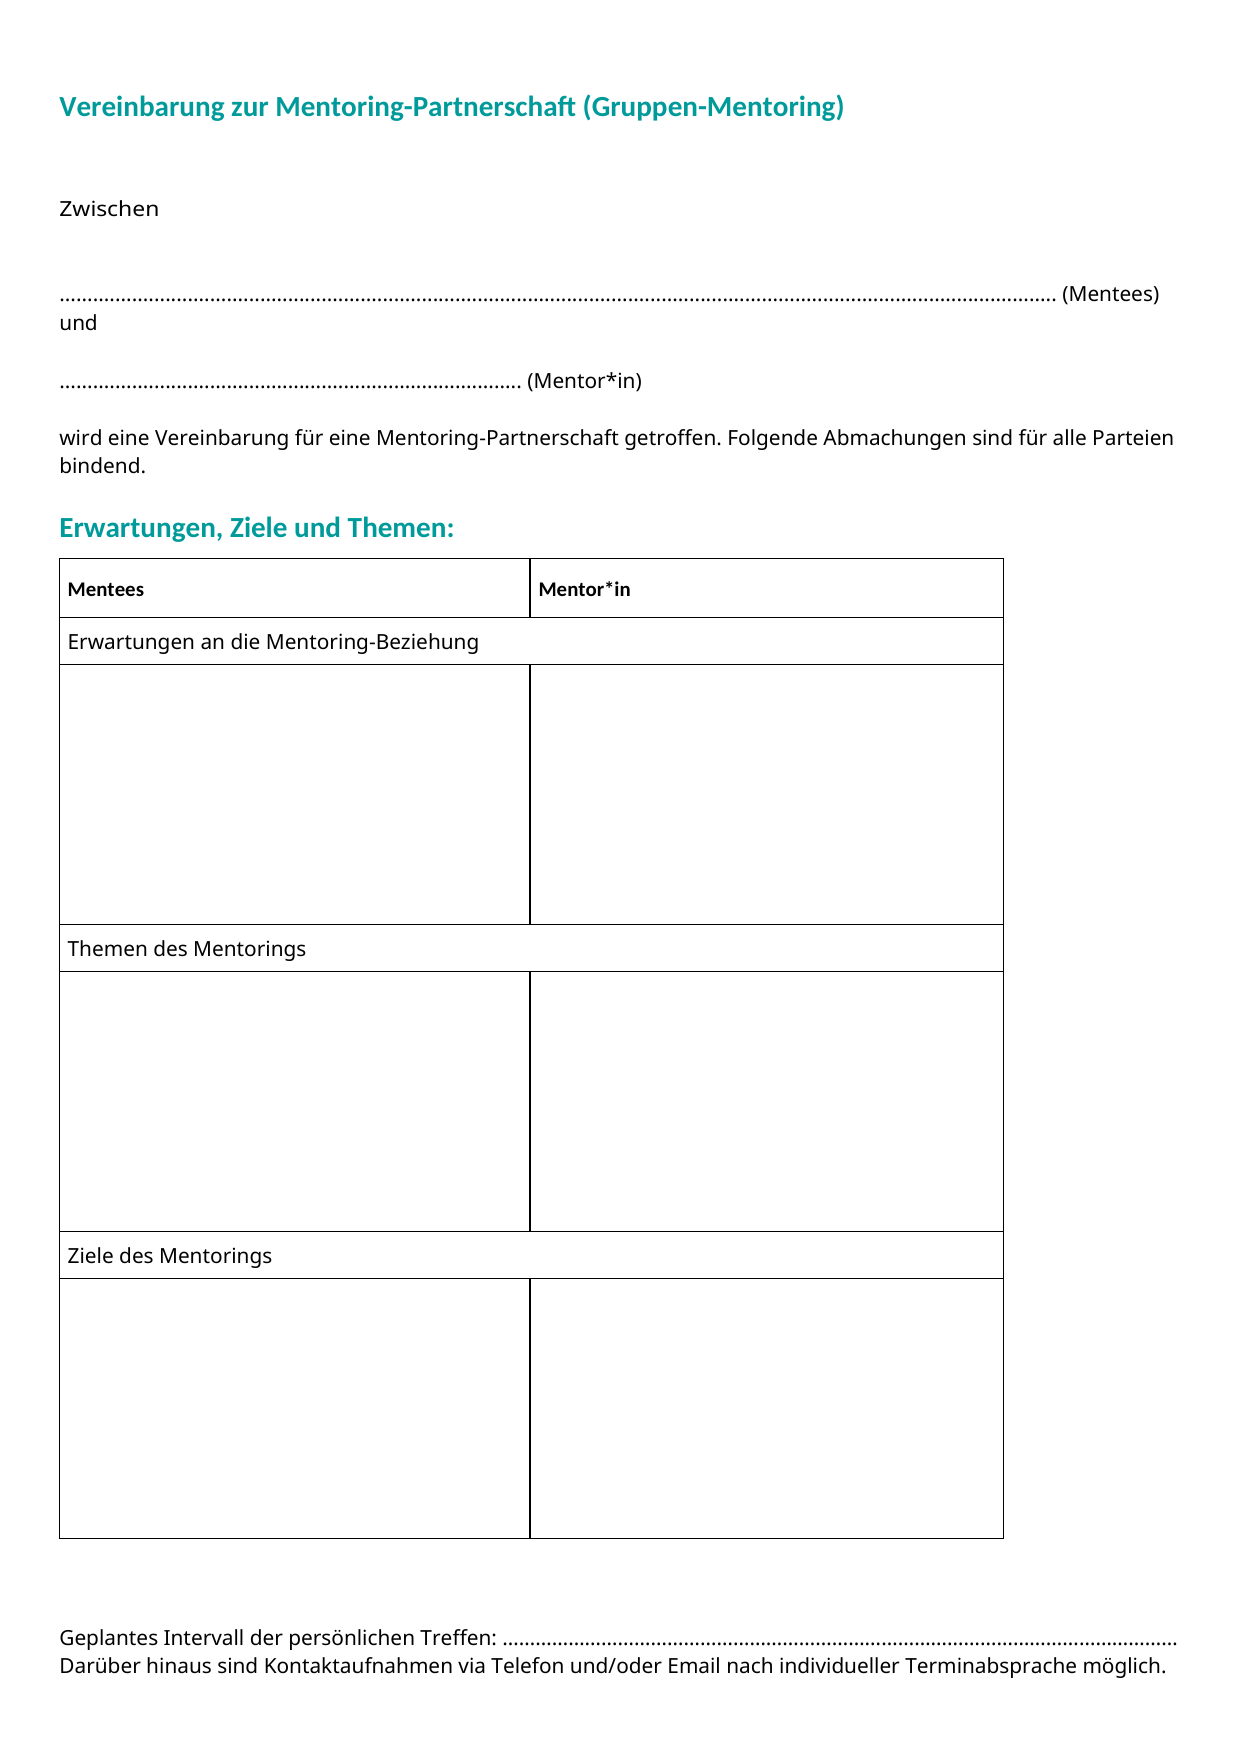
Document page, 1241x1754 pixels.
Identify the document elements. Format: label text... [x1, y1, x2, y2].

text Zwischen [59, 194, 1181, 222]
text ................................................................................................................................................................................... (Mentees) [59, 279, 1181, 308]
table_cell Themen des Mentorings [60, 925, 1003, 971]
table_cell [60, 972, 529, 1231]
table_cell Ziele des Mentorings [60, 1232, 1003, 1278]
text Vereinbarung zur Mentoring-Partnerschaft (Gruppen-Mentoring) [59, 88, 1181, 124]
table_header Mentees [60, 559, 529, 617]
text Erwartungen, Ziele und Themen: [59, 509, 1181, 545]
table_cell [531, 972, 1003, 1231]
text Geplantes Intervall der persönlichen Treffen: …………………………………………………………………………………………………………… [59, 1623, 1181, 1651]
table_cell [60, 665, 529, 924]
text Darüber hinaus sind Kontaktaufnahmen via Telefon und/oder Email nach individueller Terminabsprache möglich. [59, 1651, 1181, 1680]
text ................................................................................... (Mentor*in) [59, 366, 1181, 394]
text und [59, 308, 1181, 336]
text wird eine Vereinbarung für eine Mentoring-Partnerschaft getroffen. Folgende Abmachungen sind für alle Parteien bindend. [59, 423, 1181, 480]
table_cell [531, 1279, 1003, 1538]
table_cell [60, 1279, 529, 1538]
table_cell Erwartungen an die Mentoring-Beziehung [60, 618, 1003, 664]
table_header Mentor*in [531, 559, 1003, 617]
table_cell [531, 665, 1003, 924]
